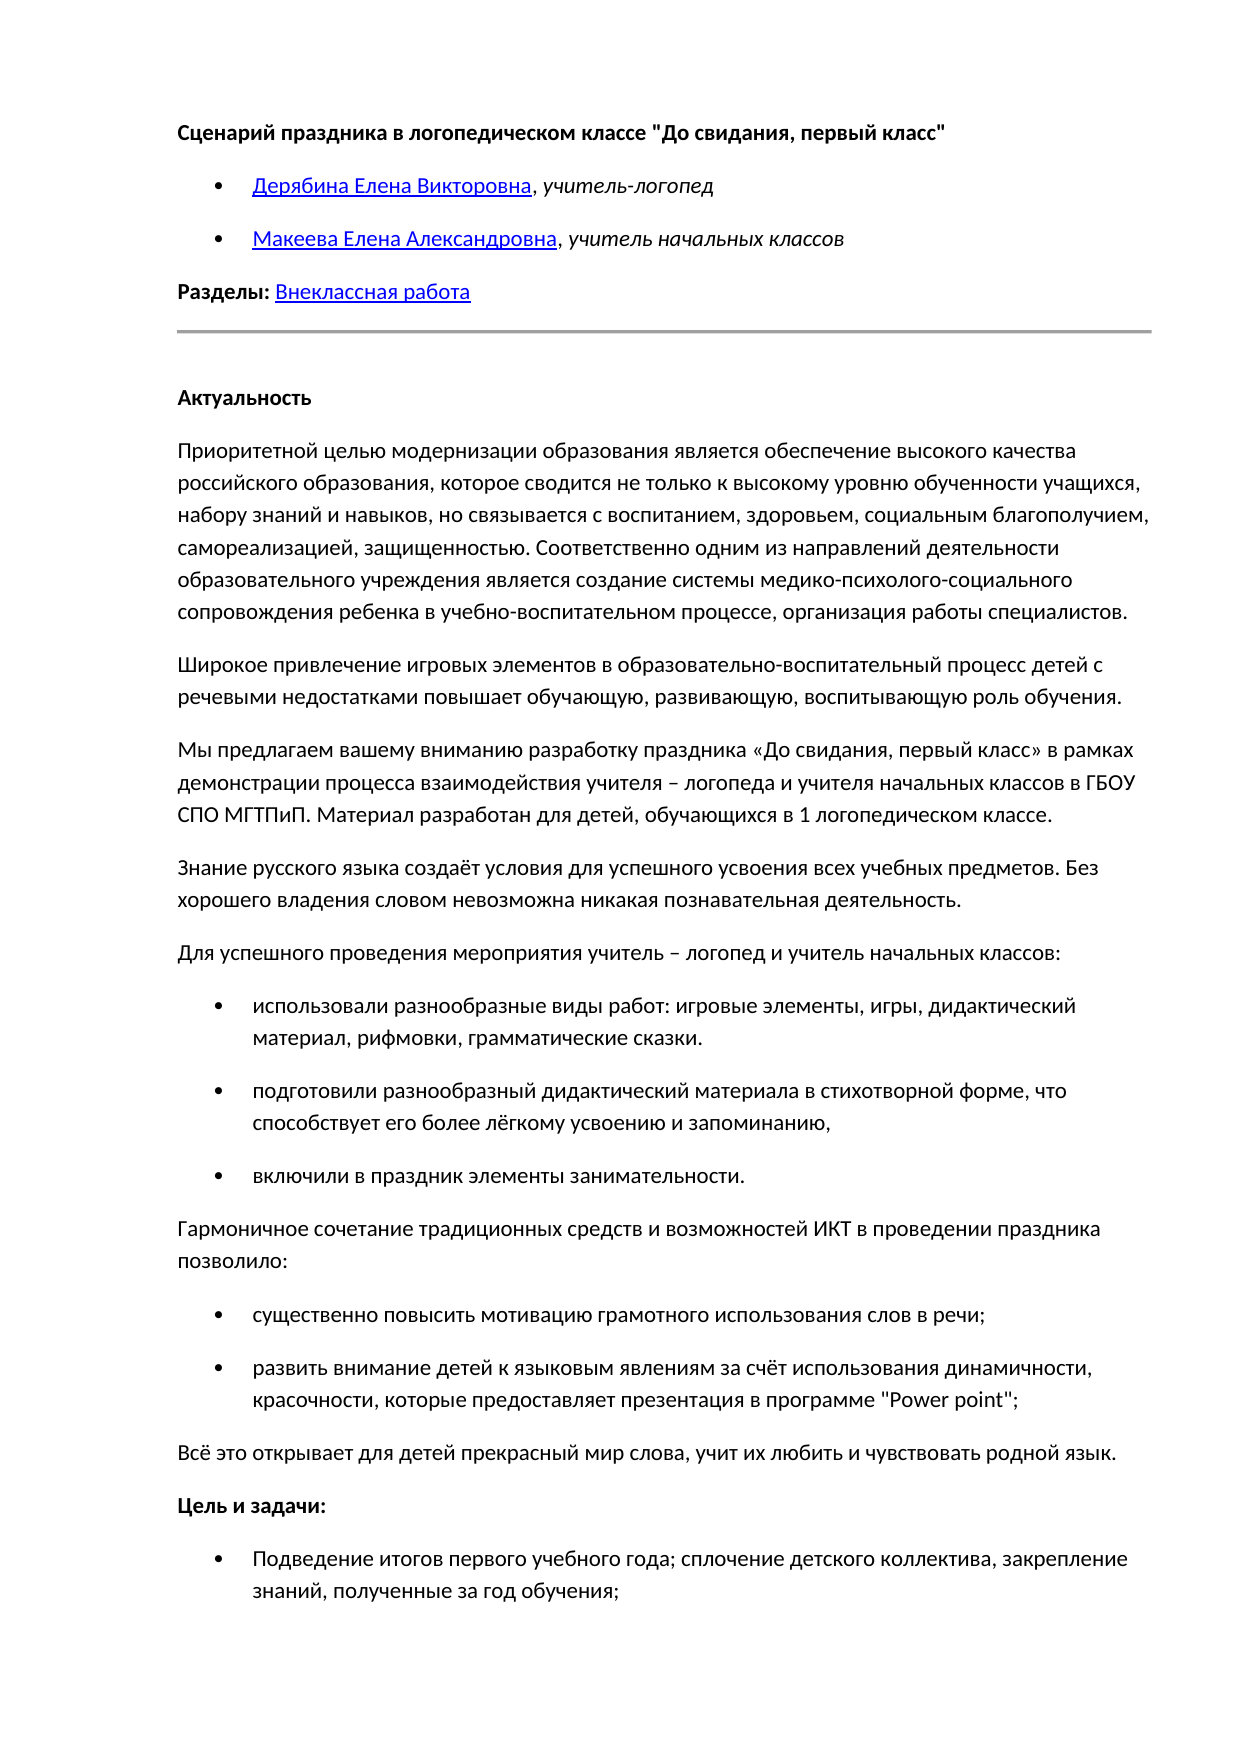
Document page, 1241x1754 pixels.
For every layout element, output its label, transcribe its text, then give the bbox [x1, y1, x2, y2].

list использовали разнообразные виды работ: игровые элементы, игры, дидактический материал, рифмовки, грамматические сказки. [215, 991, 1152, 1051]
text Гармоничное сочетание традиционных средств и возможностей ИКТ в проведении праздника позволило: [177, 1214, 1152, 1275]
text Для успешного проведения мероприятия учитель – логопед и учитель начальных классов: [177, 938, 1152, 966]
text Мы предлагаем вашему вниманию разработку праздника «До свидания, первый класс» в рамках демонстрации процесса взаимодействия учителя – логопеда и учителя начальных классов в ГБОУ СПО МГТПиП. Материал разработан для детей, обучающихся в 1 логопедическом классе. [177, 735, 1152, 828]
text Приоритетной целью модернизации образования является обеспечение высокого качества российского образования, которое сводится не только к высокому уровню обученности учащихся, набору знаний и навыков, но связывается с воспитанием, здоровьем, социальным благополучием, самореализацией, защищенностью. Соответственно одним из направлений деятельности образовательного учреждения является создание системы медико-психолого-социального сопровождения ребенка в учебно-воспитательном процессе, организация работы специалистов. [177, 436, 1152, 625]
list развить внимание детей к языковым явлениям за счёт использования динамичности, красочности, которые предоставляет презентация в программе "Power point"; [215, 1353, 1152, 1413]
list Подведение итогов первого учебного года; сплочение детского коллектива, закрепление знаний, полученные за год обучения; [215, 1544, 1152, 1604]
text Актуальность [177, 383, 1152, 411]
list подготовили разнообразный дидактический материала в стихотворной форме, что способствует его более лёгкому усвоению и запоминанию, [215, 1076, 1152, 1136]
text Знание русского языка создаёт условия для успешного усвоения всех учебных предметов. Без хорошего владения словом невозможна никакая познавательная деятельность. [177, 853, 1152, 913]
text Всё это открывает для детей прекрасный мир слова, учит их любить и чувствовать родной язык. [177, 1438, 1152, 1466]
list существенно повысить мотивацию грамотного использования слов в речи; [215, 1300, 1152, 1328]
list включили в праздник элементы занимательности. [215, 1161, 1152, 1189]
text Широкое привлечение игровых элементов в образовательно-воспитательный процесс детей с речевыми недостатками повышает обучающую, развивающую, воспитывающую роль обучения. [177, 650, 1152, 710]
list Дерябина Елена Викторовна, учитель-логопед [215, 171, 1152, 199]
list Макеева Елена Александровна, учитель начальных классов [215, 224, 1152, 252]
text Сценарий праздника в логопедическом классе "До свидания, первый класс" [177, 118, 1152, 146]
text Цель и задачи: [177, 1491, 1152, 1519]
text Разделы: Внеклассная работа [177, 277, 1152, 305]
